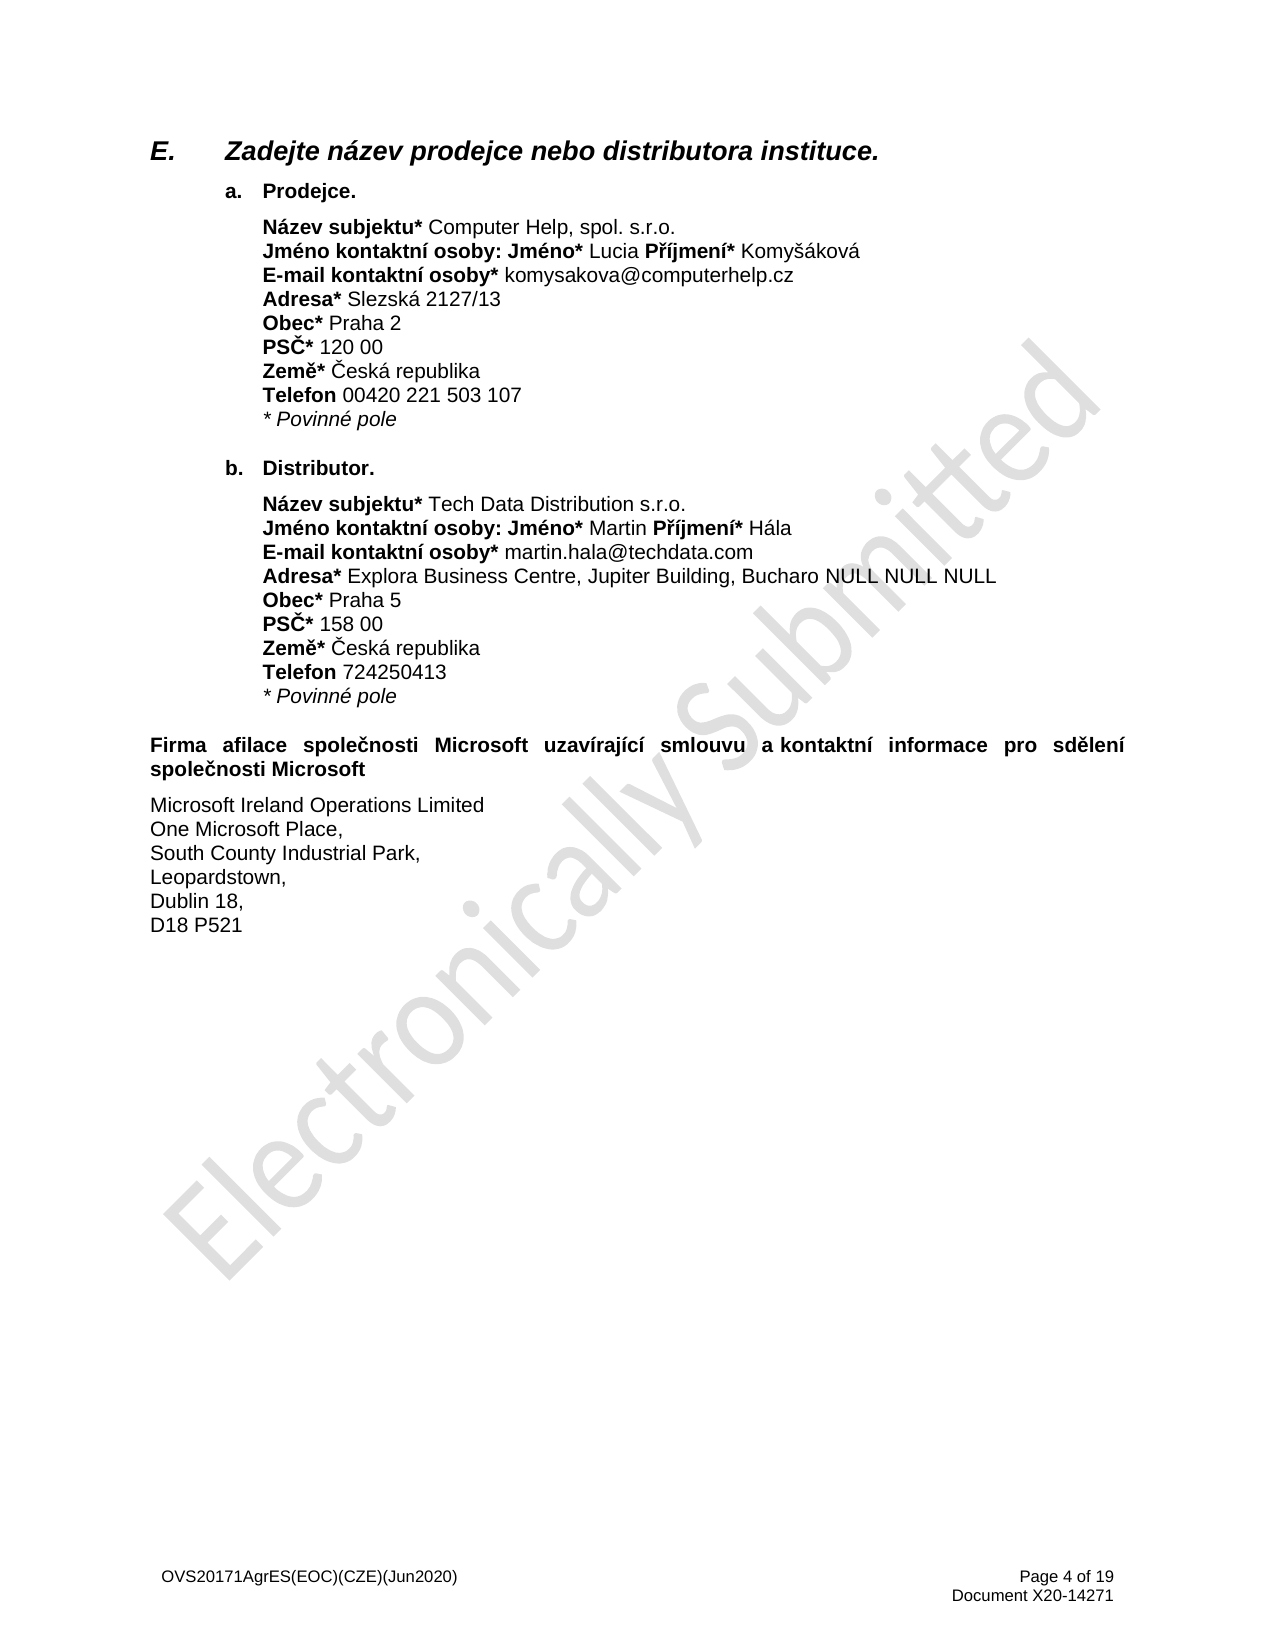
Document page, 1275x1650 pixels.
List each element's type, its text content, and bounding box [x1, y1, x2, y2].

text Microsoft Ireland Operations Limited [150, 793, 1125, 817]
text Země* [262, 636, 1125, 660]
text Adresa* [262, 564, 1125, 588]
text PSČ* [262, 335, 1125, 359]
text Firma afilace společnosti Microsoft uzavírající smlouvu a kontaktní informace pro sdělení společnosti Microsoft [150, 733, 1125, 781]
list Distributor. [225, 456, 1125, 480]
text Název subjektu* [262, 215, 1125, 239]
text Název subjektu* [262, 492, 1125, 516]
text E. Zadejte název prodejce nebo distributora instituce. [150, 135, 1125, 166]
text Dublin 18, D18 P521 [150, 889, 1125, 937]
text PSČ* [262, 612, 1125, 636]
text Země* [262, 359, 1125, 383]
text Obec* [262, 311, 1125, 335]
text Jméno kontaktní osoby: Jméno* Příjmení* [262, 239, 1125, 263]
text * Povinné pole [262, 407, 1125, 431]
text E-mail kontaktní osoby* [262, 540, 1125, 564]
text Adresa* [262, 287, 1125, 311]
text * Povinné pole [262, 684, 1125, 708]
text Telefon [262, 660, 1125, 684]
text Jméno kontaktní osoby: Jméno* Příjmení* [262, 516, 1125, 540]
text Leopardstown, [150, 865, 1125, 889]
text One Microsoft Place, South County Industrial Park, [150, 817, 1125, 865]
text Telefon [262, 383, 1125, 407]
text Obec* [262, 588, 1125, 612]
list Prodejce. [225, 179, 1125, 203]
text E-mail kontaktní osoby* [262, 263, 1125, 287]
